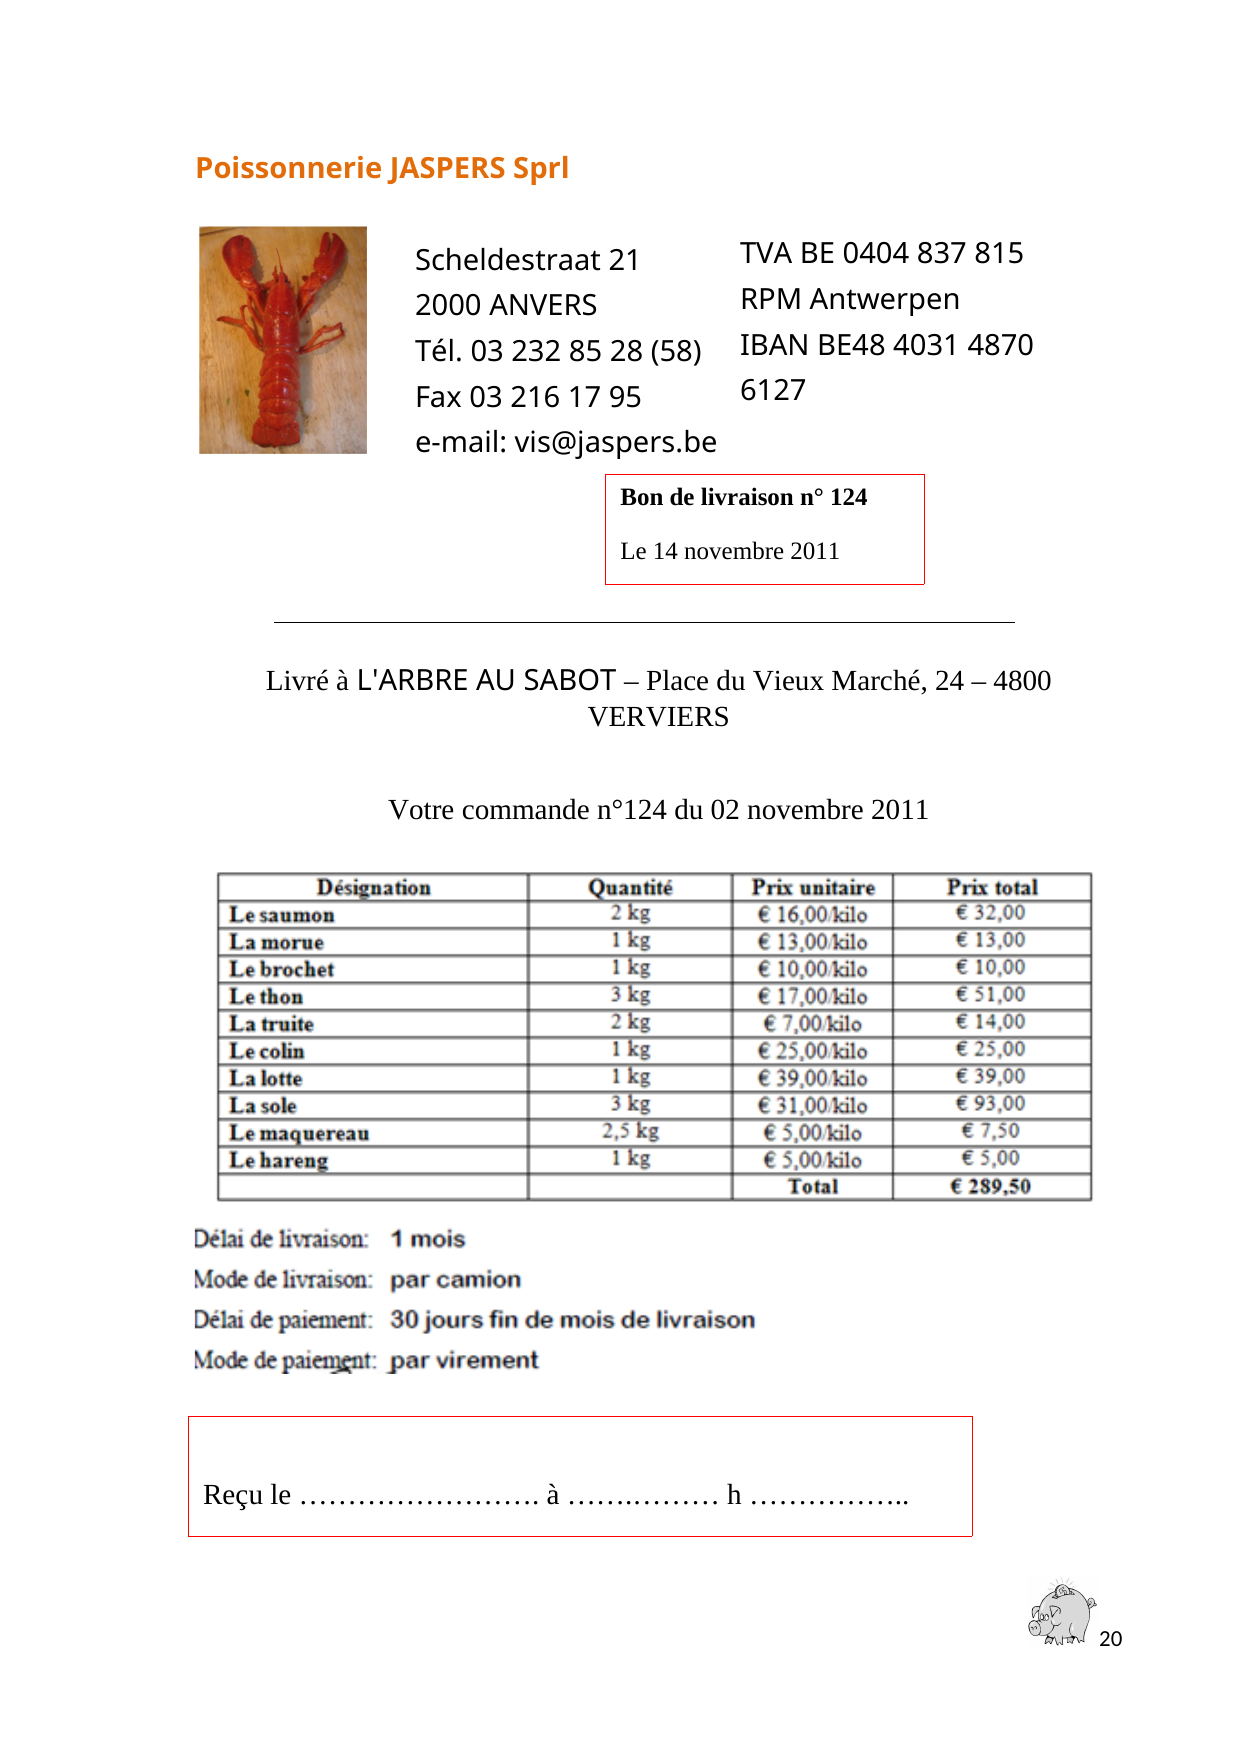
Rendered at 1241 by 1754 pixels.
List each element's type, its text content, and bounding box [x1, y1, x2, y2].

text Livré à L'ARBRE AU SABOT – Place du Vieux Marché, 24 – 4800 VERVIERS [195, 659, 1122, 733]
text e-mail: vis@jaspers.be [195, 421, 1122, 461]
text Scheldestraat 21 [367, 239, 725, 279]
text Poissonnerie JASPERS Sprl [195, 148, 1122, 187]
picture [200, 227, 367, 453]
picture [194, 1223, 771, 1374]
text 2000 ANVERS [367, 284, 725, 324]
text Fax 03 216 17 95 [367, 376, 725, 416]
text Votre commande n°124 du 02 novembre 2011 [195, 792, 1122, 826]
text Tél. 03 232 85 28 (58) [367, 330, 725, 370]
picture [194, 851, 1118, 1220]
